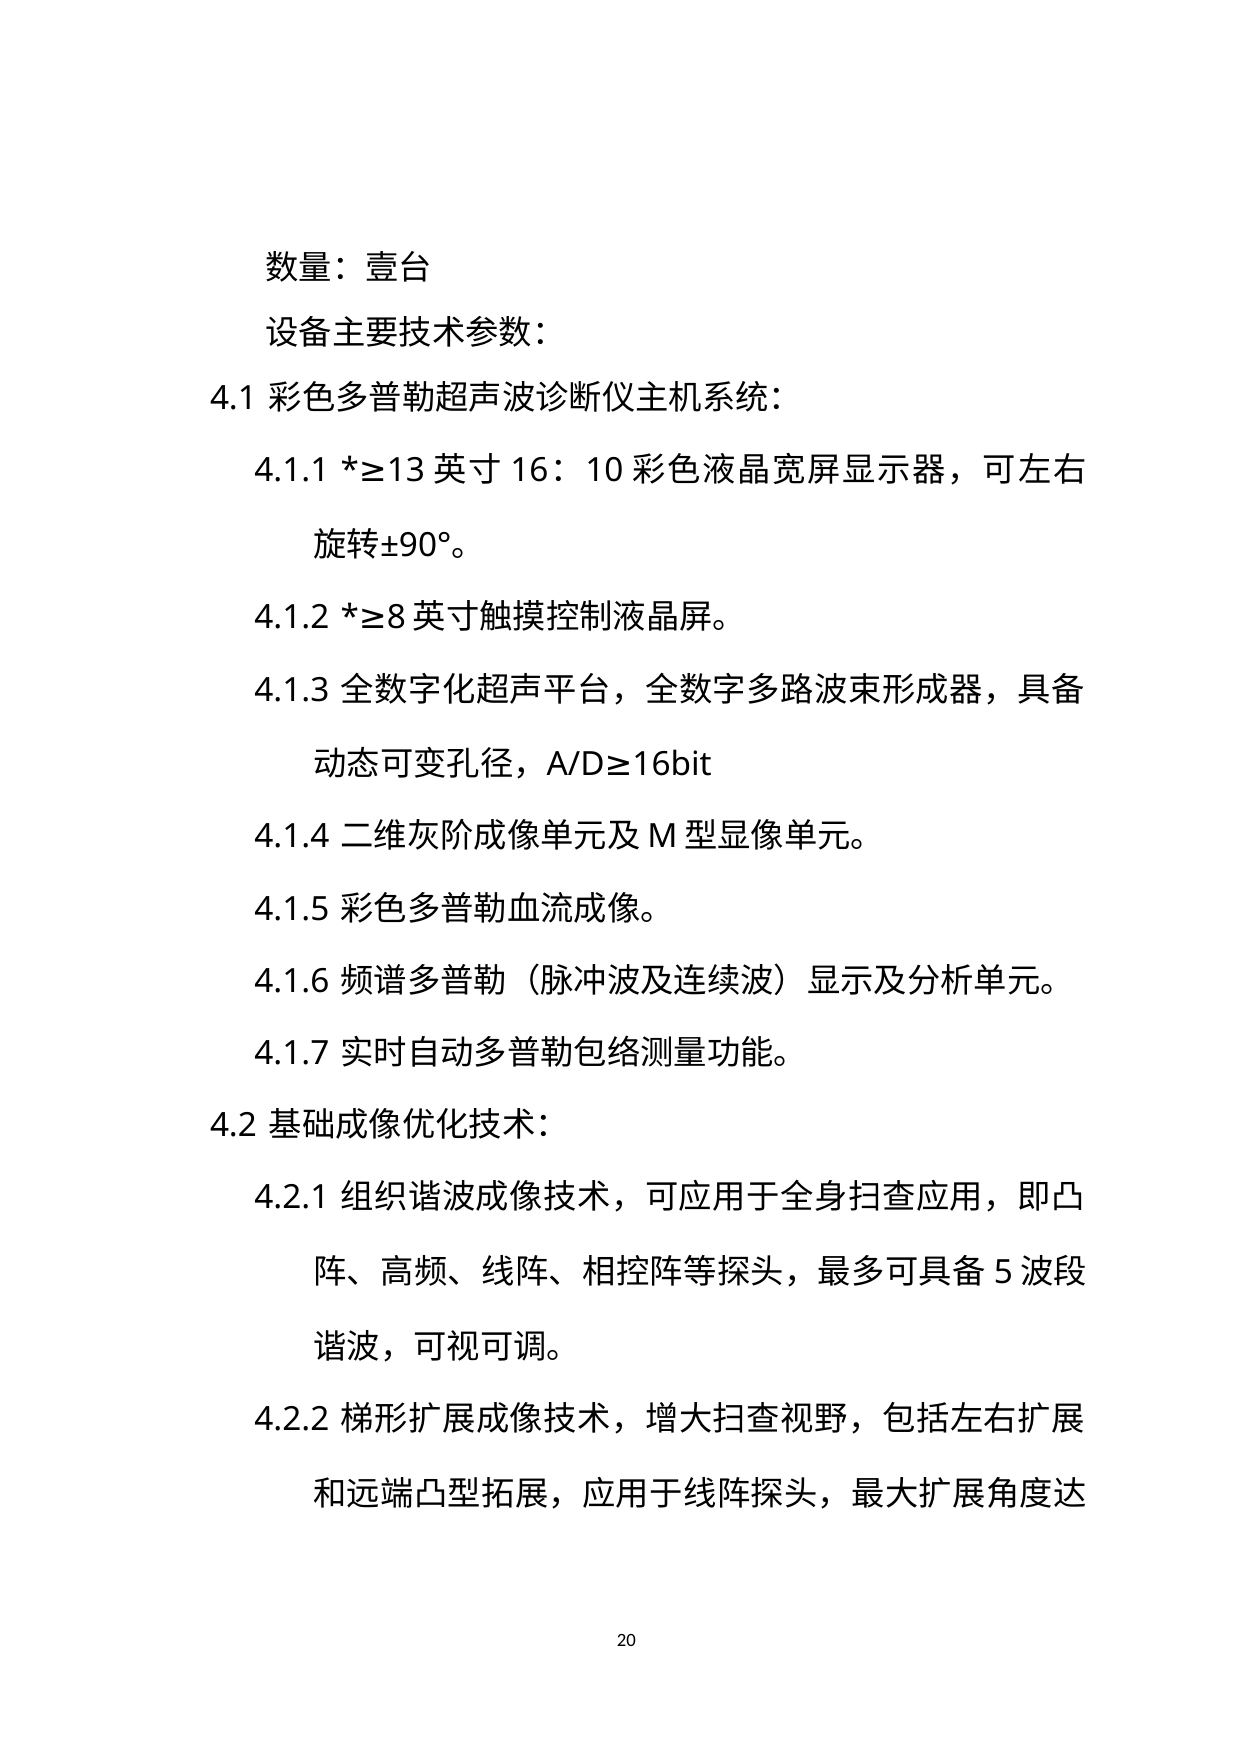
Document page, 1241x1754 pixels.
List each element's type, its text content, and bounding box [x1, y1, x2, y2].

list 全数字化超声平台，全数字多路波束形成器，具备动态可变孔径，A/D≥16bit [254, 654, 1087, 794]
list *≥8英寸触摸控制液晶屏。 [254, 582, 1087, 647]
text 设备主要技术参数： [165, 298, 1087, 363]
list 实时自动多普勒包络测量功能。 [254, 1017, 1087, 1082]
list 二维灰阶成像单元及M型显像单元。 [254, 801, 1087, 866]
list 基础成像优化技术： [210, 1090, 1087, 1155]
list 组织谐波成像技术，可应用于全身扫查应用，即凸阵、高频、线阵、相控阵等探头，最多可具备5波段谐波，可视可调。 [254, 1162, 1087, 1376]
list 彩色多普勒超声波诊断仪主机系统： [210, 363, 1087, 428]
list 彩色多普勒血流成像。 [254, 873, 1087, 938]
text 数量：壹台 [165, 233, 1087, 298]
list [254, 1383, 1087, 1523]
list 频谱多普勒（脉冲波及连续波）显示及分析单元。 [254, 945, 1087, 1010]
list *≥13英寸16：10彩色液晶宽屏显示器，可左右旋转±90°。 [254, 435, 1087, 575]
